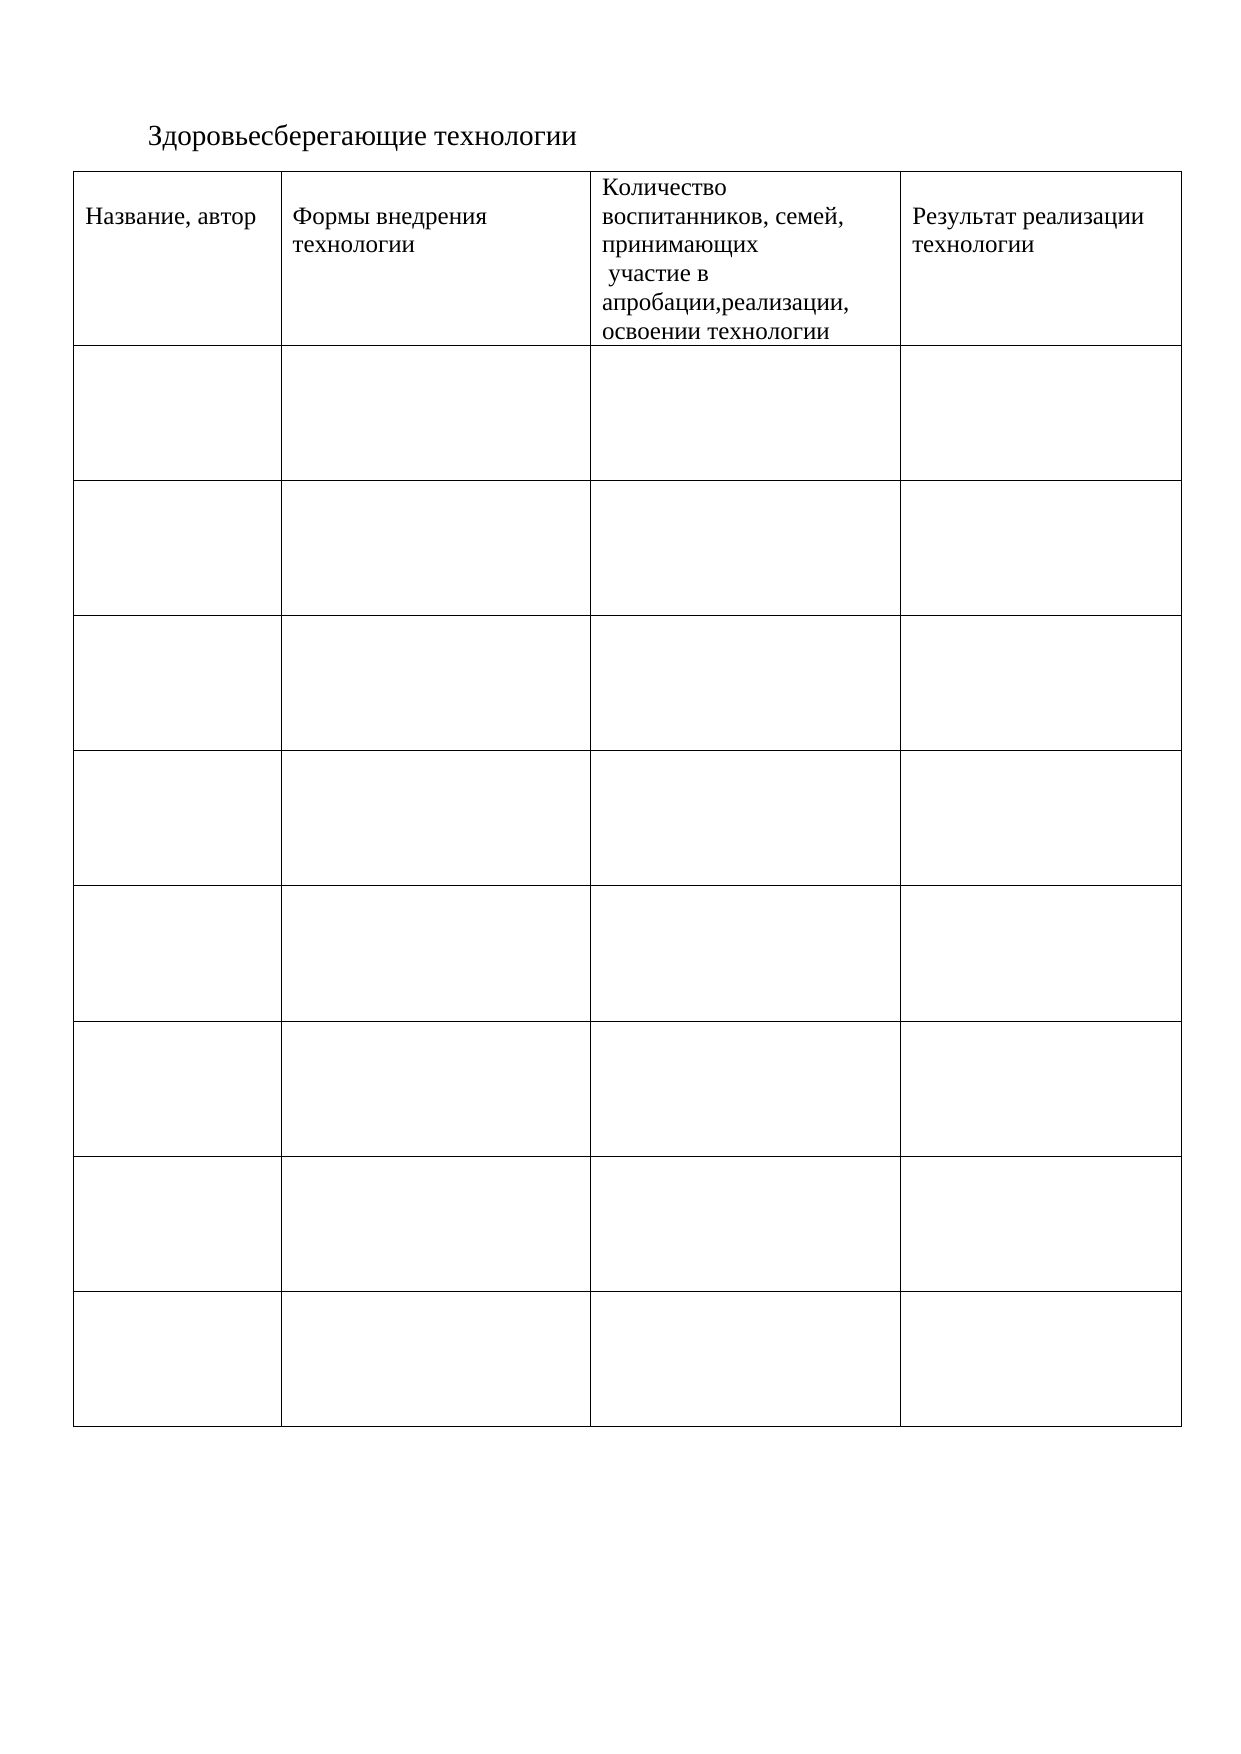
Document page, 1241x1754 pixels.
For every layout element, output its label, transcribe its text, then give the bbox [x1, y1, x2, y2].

table_cell [282, 346, 590, 480]
table_cell [74, 886, 281, 1021]
table_cell [591, 481, 900, 615]
table_cell [74, 1292, 281, 1426]
table_cell [901, 346, 1181, 480]
table_cell [591, 1292, 900, 1426]
table_cell [74, 346, 281, 480]
table_cell [282, 1157, 590, 1291]
table_cell [901, 481, 1181, 615]
table_cell [282, 886, 590, 1021]
table_cell [74, 751, 281, 885]
table_cell [74, 616, 281, 750]
table_cell [282, 1292, 590, 1426]
text Здоровьесберегающие технологии [148, 118, 1152, 152]
table_cell [901, 616, 1181, 750]
table_cell [282, 616, 590, 750]
table_header Количество воспитанников, семей, принимающих участие в апробации,реализации, освоении технологии [591, 172, 900, 344]
table_cell [591, 1022, 900, 1156]
table_cell [591, 1157, 900, 1291]
table_cell [901, 1022, 1181, 1156]
table_cell [901, 1292, 1181, 1426]
table_cell [591, 616, 900, 750]
table_header Формы внедрения технологии [282, 172, 590, 344]
table_cell [74, 1022, 281, 1156]
table_header Название, автор [74, 172, 281, 344]
table_cell [74, 1157, 281, 1291]
table_cell [901, 886, 1181, 1021]
table_cell [901, 751, 1181, 885]
table_header Результат реализации технологии [901, 172, 1181, 344]
table_cell [282, 751, 590, 885]
table_cell [591, 346, 900, 480]
table_cell [282, 481, 590, 615]
table_cell [591, 751, 900, 885]
table_cell [282, 1022, 590, 1156]
table_cell [74, 481, 281, 615]
table_cell [591, 886, 900, 1021]
table_cell [901, 1157, 1181, 1291]
